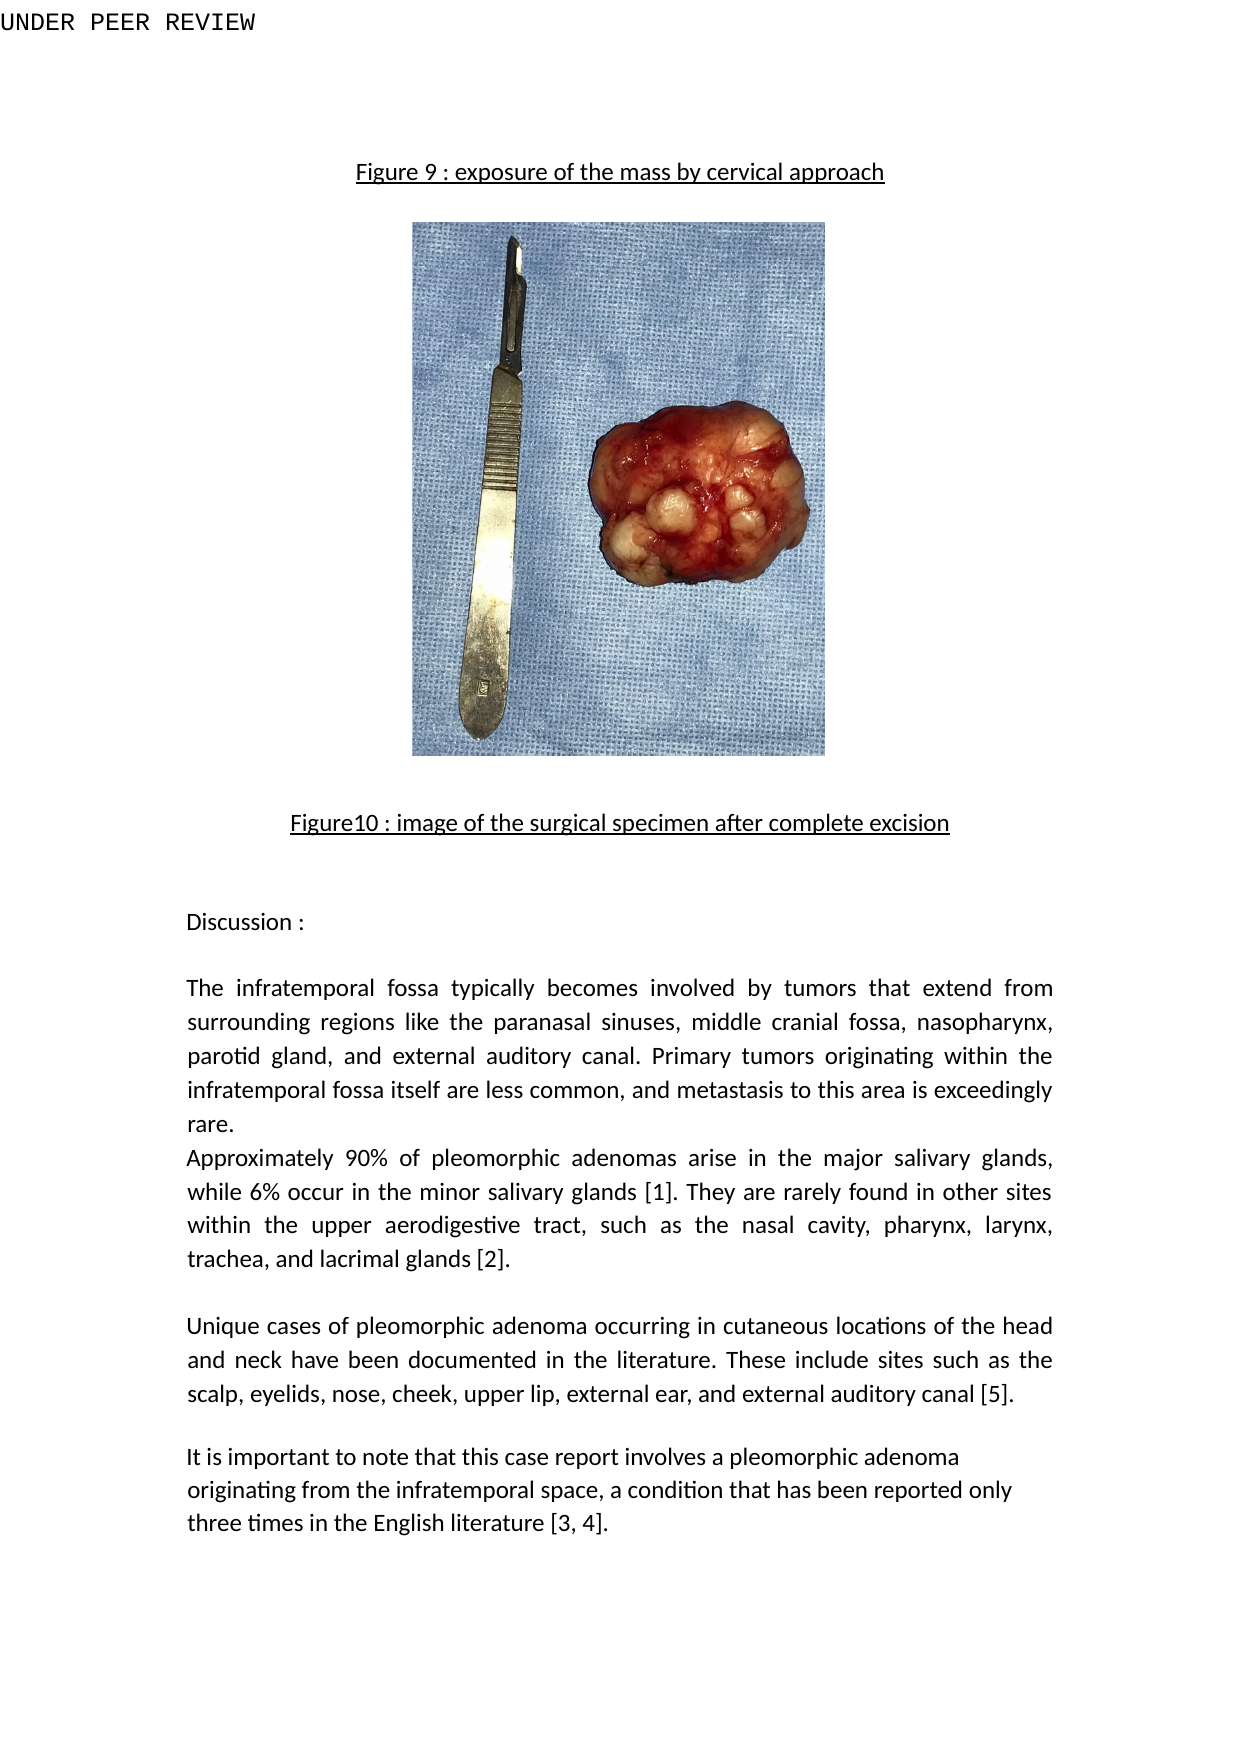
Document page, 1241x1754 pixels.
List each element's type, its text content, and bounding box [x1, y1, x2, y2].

text Unique cases of pleomorphic adenoma occurring in cutaneous locations of the head and neck have been documented in the literature. These include sites such as the scalp, eyelids, nose, cheek, upper lip, external ear, and external auditory canal [5]. [186, 1310, 1054, 1408]
picture [412, 222, 825, 756]
text The infratemporal fossa typically becomes involved by tumors that extend from surrounding regions like the paranasal sinuses, middle cranial fossa, nasopharynx, parotid gland, and external auditory canal. Primary tumors originating within the infratemporal fossa itself are less common, and metastasis to this area is exceedingly rare. [186, 972, 1054, 1138]
subtitle Figure 9 : exposure of the mass by cervical approach [187, 156, 1053, 187]
text Discussion : [186, 906, 1057, 937]
text It is important to note that this case report involves a pleomorphic adenoma originating from the infratemporal space, a condition that has been reported only three times in the English literature [3, 4]. [186, 1441, 1057, 1538]
subtitle Figure10 : image of the surgical specimen after complete excision [187, 807, 1053, 837]
text Approximately 90% of pleomorphic adenomas arise in the major salivary glands, while 6% occur in the minor salivary glands [1]. They are rarely found in other sites within the upper aerodigestive tract, such as the nasal cavity, pharynx, larynx, trachea, and lacrimal glands [2]. [186, 1142, 1054, 1274]
